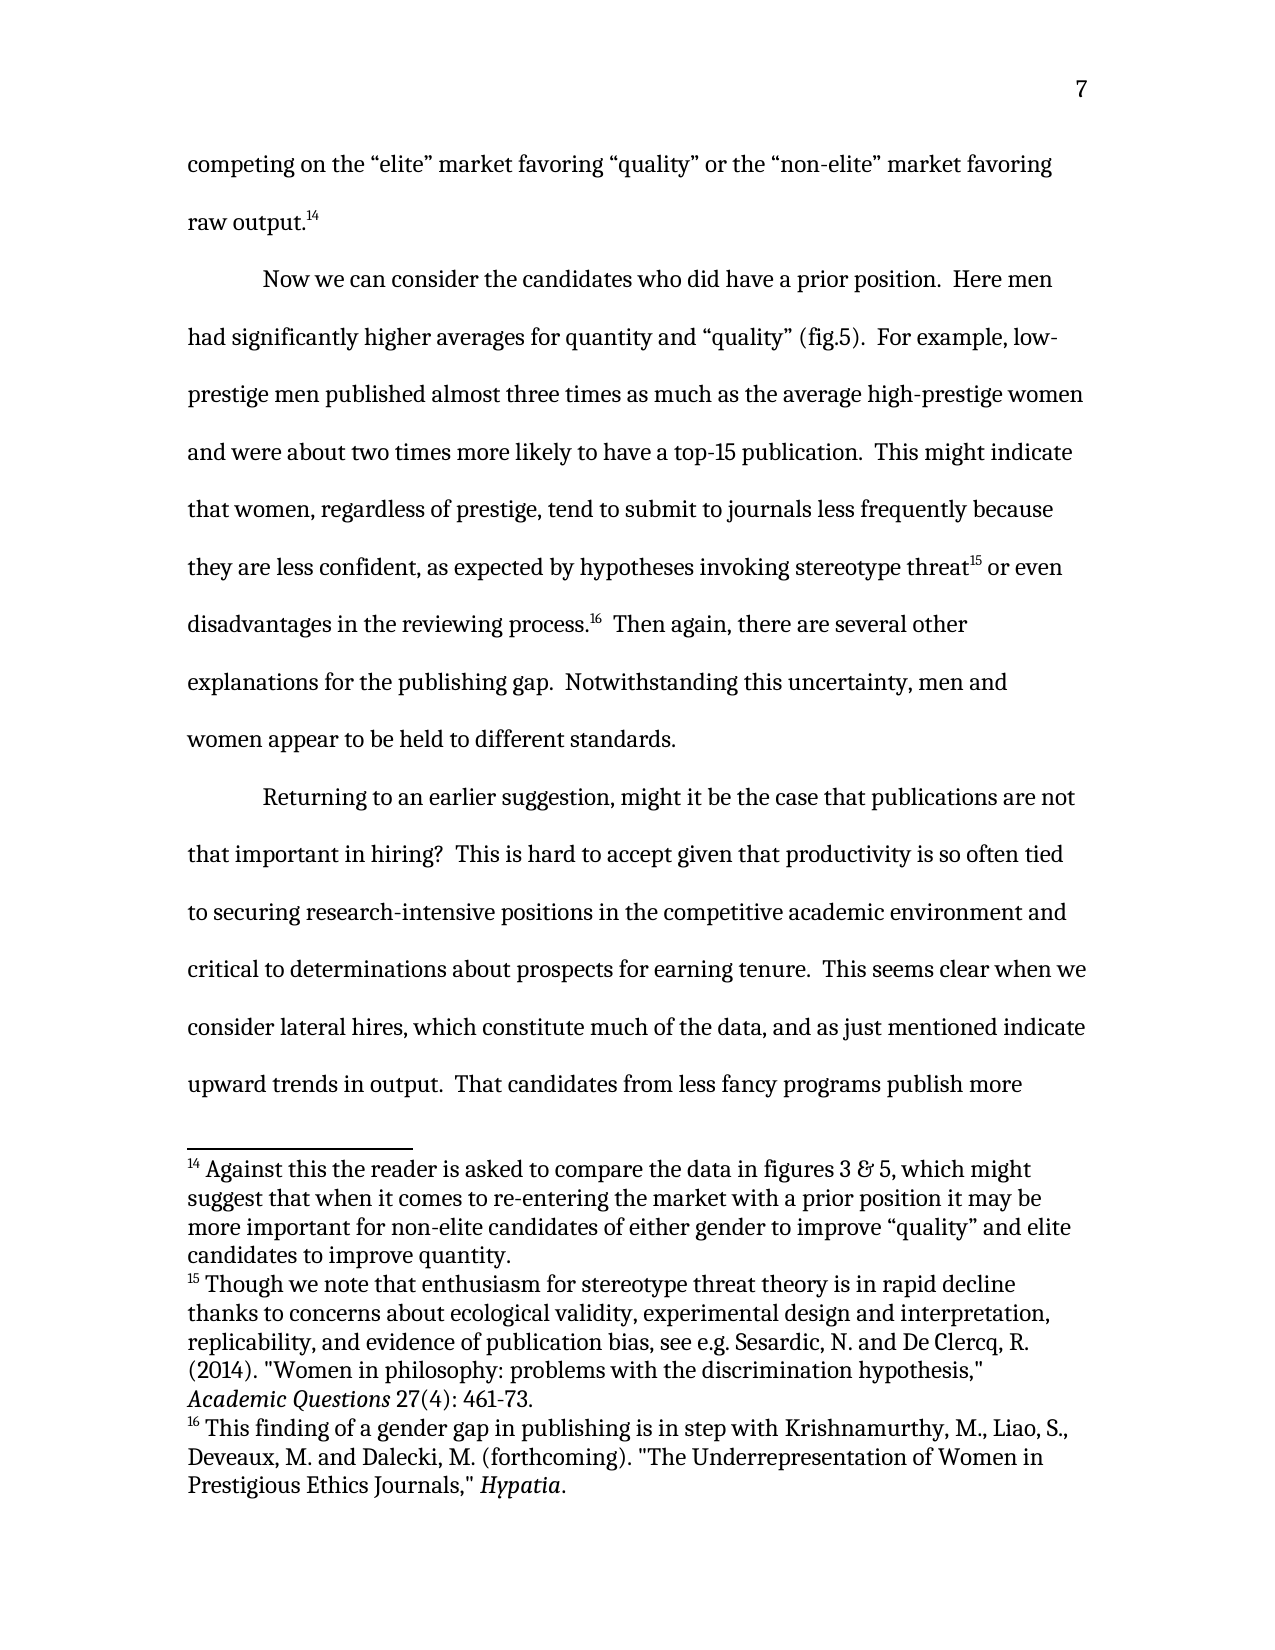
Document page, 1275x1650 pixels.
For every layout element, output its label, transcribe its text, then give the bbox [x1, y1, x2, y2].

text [187, 150, 1087, 236]
text Returning to an earlier suggestion, might it be the case that publications are not that important in hiring? This is hard to accept given that productivity is so often tied to securing research-intensive positions in the competitive academic environment and critical to determinations about prospects for earning tenure. This seems clear when we consider lateral hires, which constitute much of the data, and as just mentioned indicate upward trends in output. That candidates from less fancy programs publish more regardless of gender also suggests a widespread presumption that publishing compensates for other deficiencies. We can also note that previous research indicates that publication records are a critical indicator of candidate strength. [187, 782, 1087, 1099]
text Now we can consider the candidates who did have a prior position. Here men had significantly higher averages for quantity and “quality” (fig.5). For example, low-prestige men published almost three times as much as the average high-prestige women and were about two times more likely to have a top-15 publication. This might indicate that women, regardless of prestige, tend to submit to journals less frequently because they are less confident, as expected by hypotheses invoking stereotype threat or even disadvantages in the reviewing process. Then again, there are several other explanations for the publishing gap. Notwithstanding this uncertainty, men and women appear to be held to different standards. [187, 265, 1087, 754]
